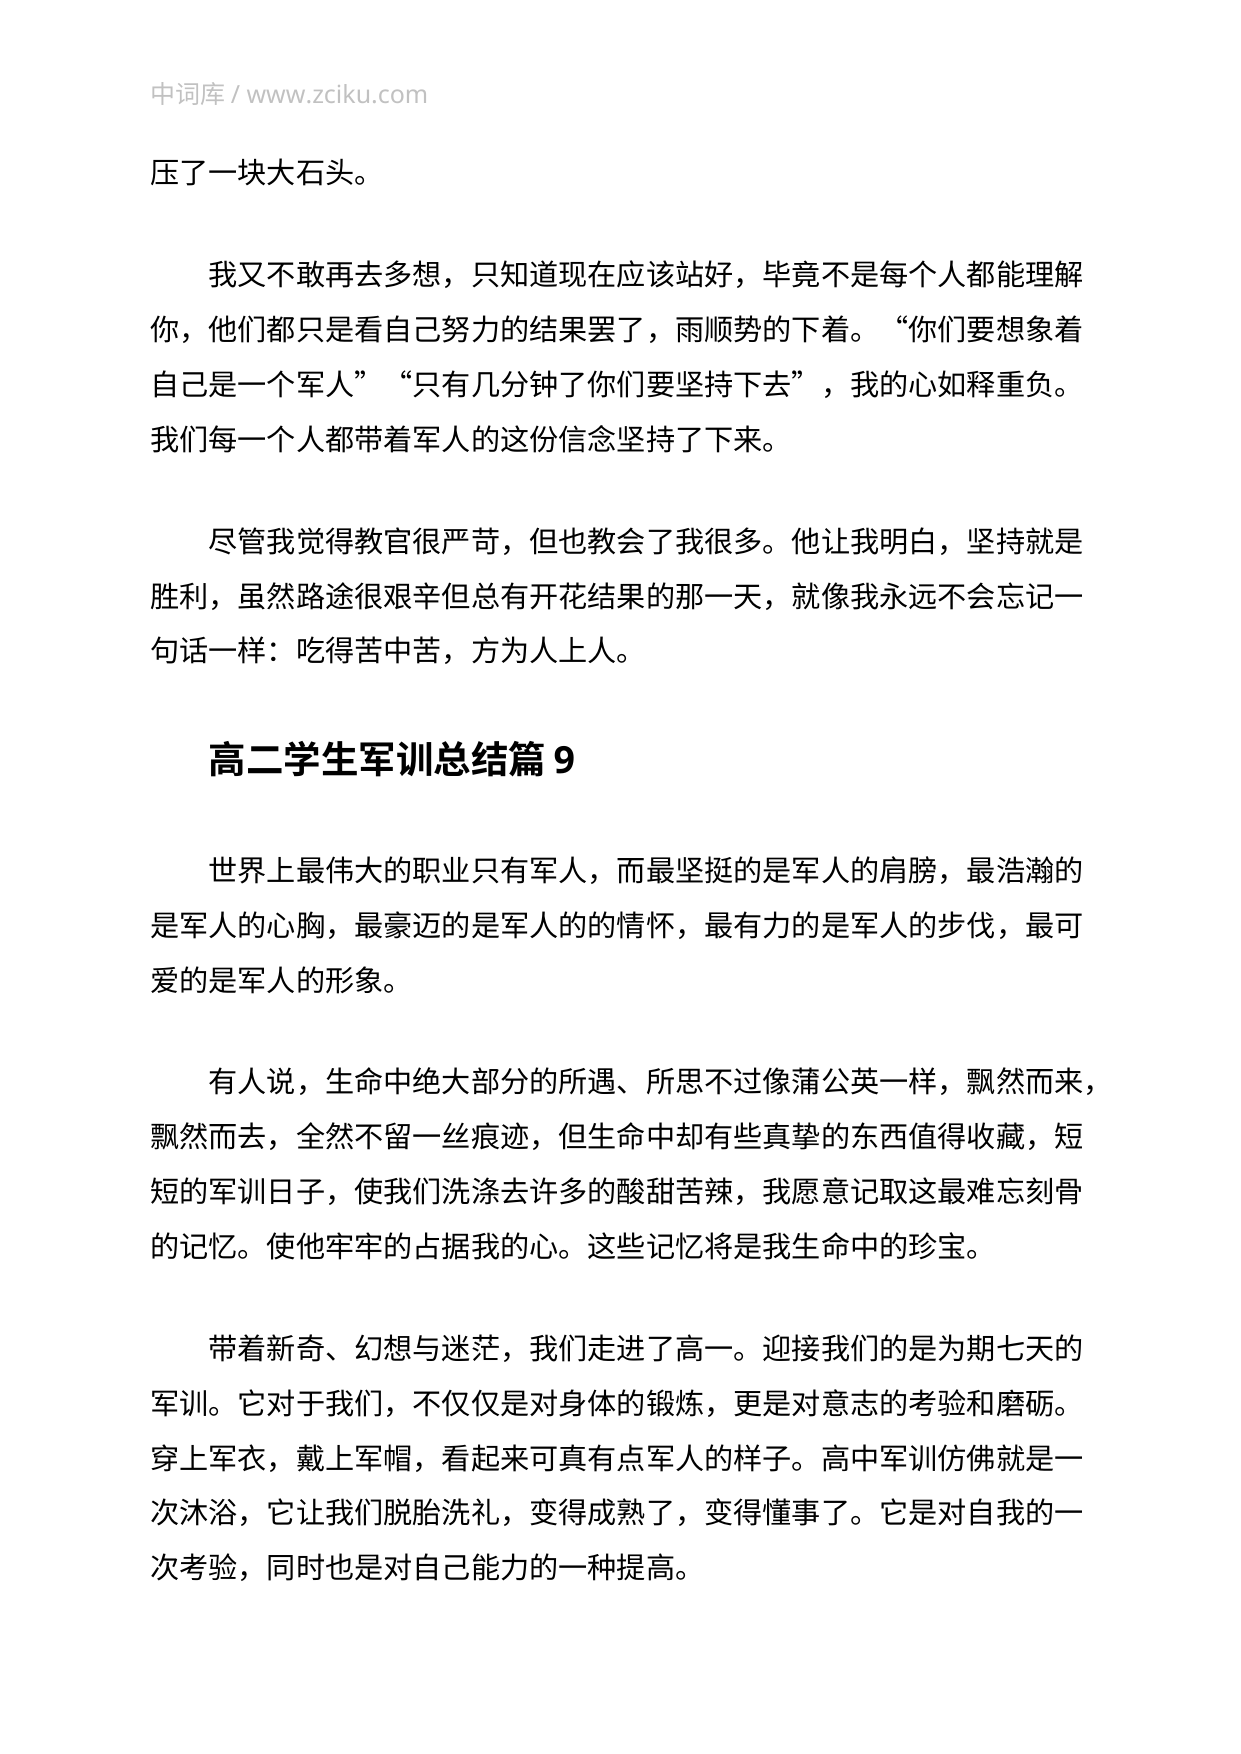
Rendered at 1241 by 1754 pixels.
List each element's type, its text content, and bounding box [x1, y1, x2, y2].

text 世界上最伟大的职业只有军人，而最坚挺的是军人的肩膀，最浩瀚的是军人的心胸，最豪迈的是军人的的情怀，最有力的是军人的步伐，最可爱的是军人的形象。 [150, 847, 1090, 999]
text 我又不敢再去多想，只知道现在应该站好，毕竟不是每个人都能理解你，他们都只是看自己努力的结果罢了，雨顺势的下着。“你们要想象着自己是一个军人”“只有几分钟了你们要坚持下去”，我的心如释重负。我们每一个人都带着军人的这份信念坚持了下来。 [150, 252, 1090, 459]
text 带着新奇、幻想与迷茫，我们走进了高一。迎接我们的是为期七天的军训。它对于我们，不仅仅是对身体的锻炼，更是对意志的考验和磨砺。穿上军衣，戴上军帽，看起来可真有点军人的样子。高中军训仿佛就是一次沐浴，它让我们脱胎洗礼，变得成熟了，变得懂事了。它是对自我的一次考验，同时也是对自己能力的一种提高。 [150, 1325, 1090, 1587]
text 高二学生军训总结篇9 [150, 730, 1090, 784]
text 尽管我觉得教官很严苛，但也教会了我很多。他让我明白，坚持就是胜利，虽然路途很艰辛但总有开花结果的那一天，就像我永远不会忘记一句话一样：吃得苦中苦，方为人上人。 [150, 518, 1090, 670]
text 有人说，生命中绝大部分的所遇、所思不过像蒲公英一样，飘然而来，飘然而去，全然不留一丝痕迹，但生命中却有些真挚的东西值得收藏，短短的军训日子，使我们洗涤去许多的酸甜苦辣，我愿意记取这最难忘刻骨的记忆。使他牢牢的占据我的心。这些记忆将是我生命中的珍宝。 [150, 1059, 1090, 1266]
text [150, 150, 1090, 192]
